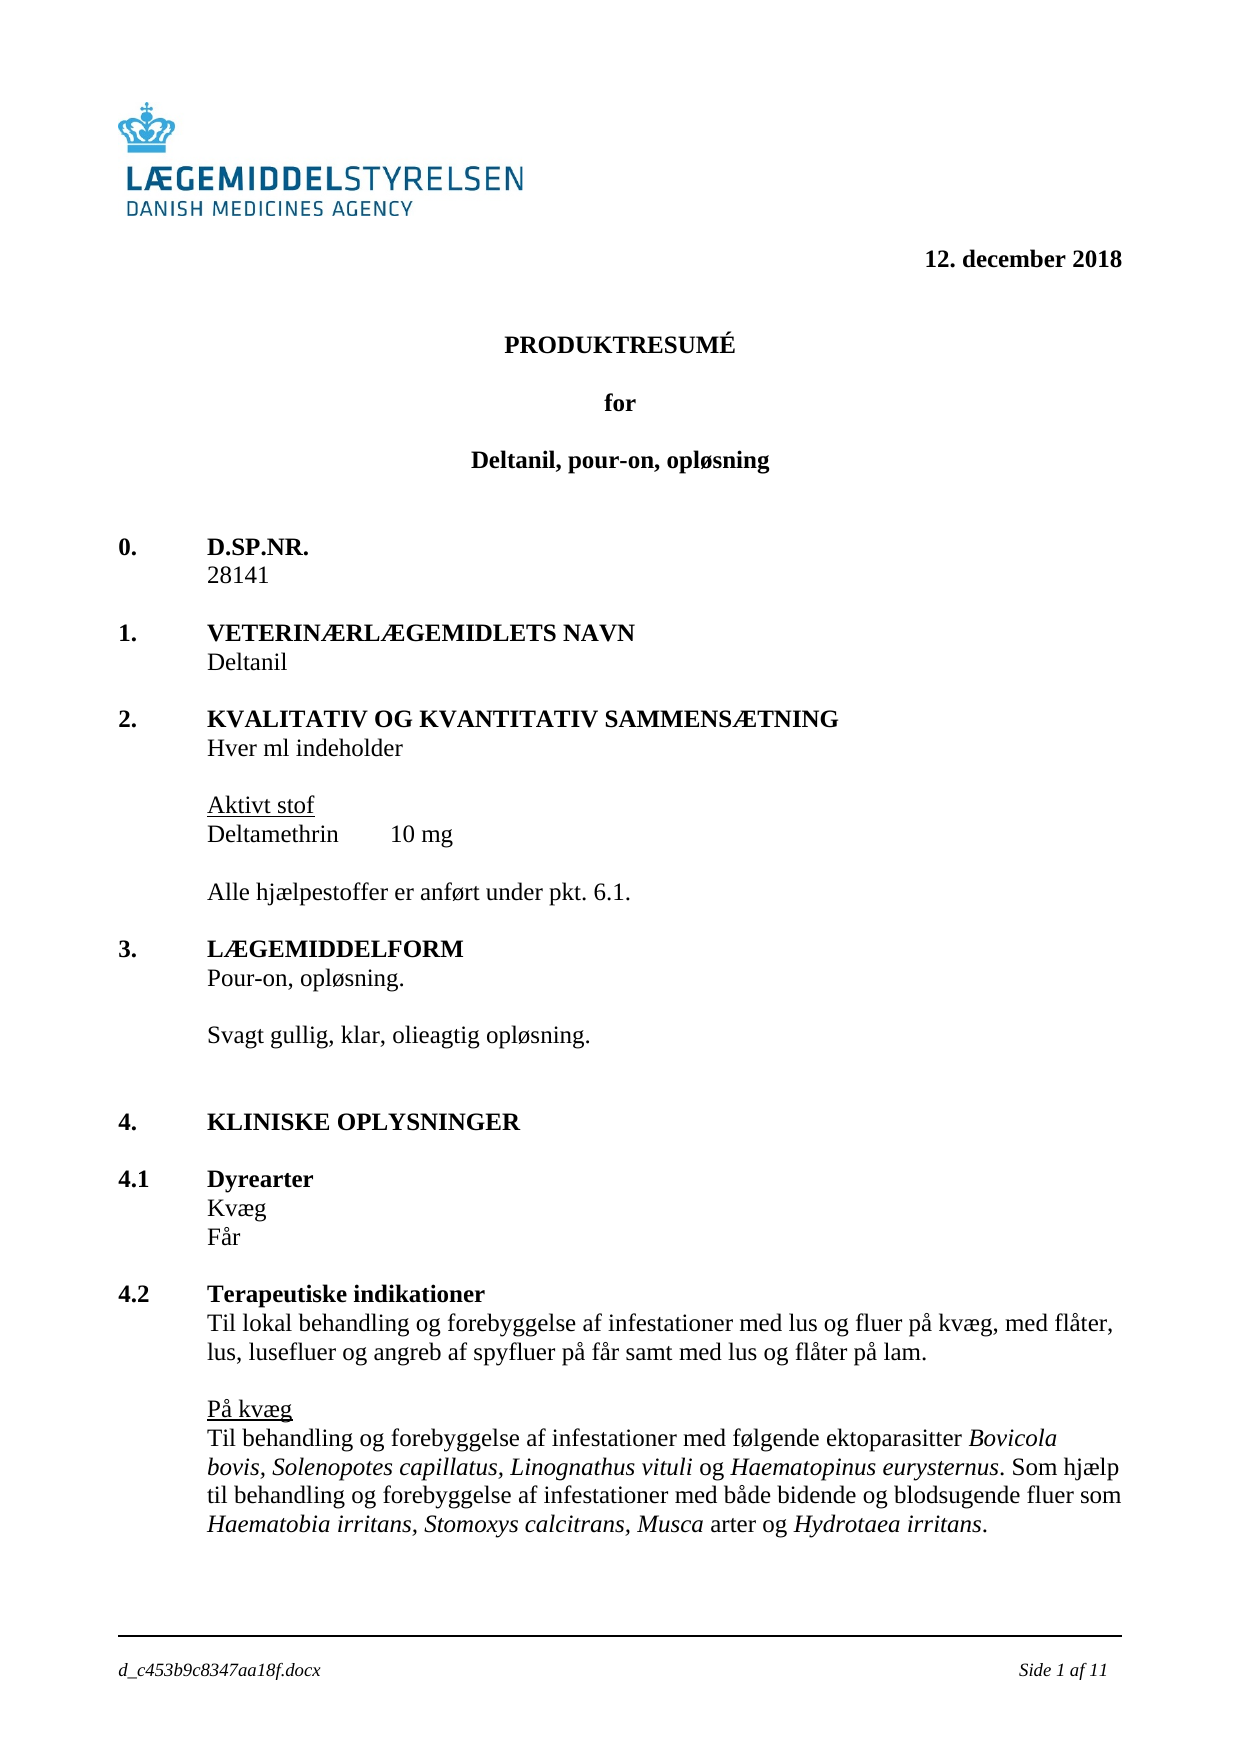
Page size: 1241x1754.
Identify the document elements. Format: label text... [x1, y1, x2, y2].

text for [118, 388, 1122, 417]
text Får [207, 1222, 1122, 1251]
text Pour-on, opløsning. [207, 963, 1122, 992]
text Til lokal behandling og forebyggelse af infestationer med lus og fluer på kvæg, med flåter, lus, lusefluer og angreb af spyfluer på får samt med lus og flåter på lam. [207, 1308, 1122, 1366]
text Hver ml indeholder [207, 733, 1122, 762]
text Svagt gullig, klar, olieagtig opløsning. [207, 1021, 1122, 1049]
text 28141 [207, 561, 1122, 589]
text Deltamethrin 10 mg [207, 819, 1122, 848]
text 2. KVALITATIV OG KVANTITATIV SAMMENSÆTNING [118, 704, 1122, 733]
picture [118, 102, 523, 216]
text 12. december 2018 [118, 244, 1122, 273]
text På kvæg [207, 1394, 1122, 1423]
text 4.2 Terapeutiske indikationer [118, 1279, 1122, 1308]
text Deltanil, pour-on, opløsning [118, 446, 1122, 474]
text Deltanil [207, 647, 1122, 676]
text Kvæg [207, 1193, 1122, 1222]
text 0. D.SP.NR. [118, 532, 1122, 561]
text 3. LÆGEMIDDELFORM [118, 934, 1122, 963]
text 4. KLINISKE OPLYSNINGER [118, 1107, 1122, 1136]
text 1. VETERINÆRLÆGEMIDLETS NAVN [118, 618, 1122, 647]
text 4.1 Dyrearter [118, 1164, 1122, 1193]
text Alle hjælpestoffer er anført under pkt. 6.1. [207, 877, 1122, 906]
text PRODUKTRESUMÉ [118, 331, 1122, 359]
text Til behandling og forebyggelse af infestationer med følgende ektoparasitter Bovicola bovis, Solenopotes capillatus, Linognathus vituli og Haematopinus eurysternus. Som hjælp til behandling og forebyggelse af infestationer med både bidende og blodsugende fluer som Haematobia irritans, Stomoxys calcitrans, Musca arter og Hydrotaea irritans. [207, 1423, 1122, 1538]
text Aktivt stof [207, 791, 1122, 819]
